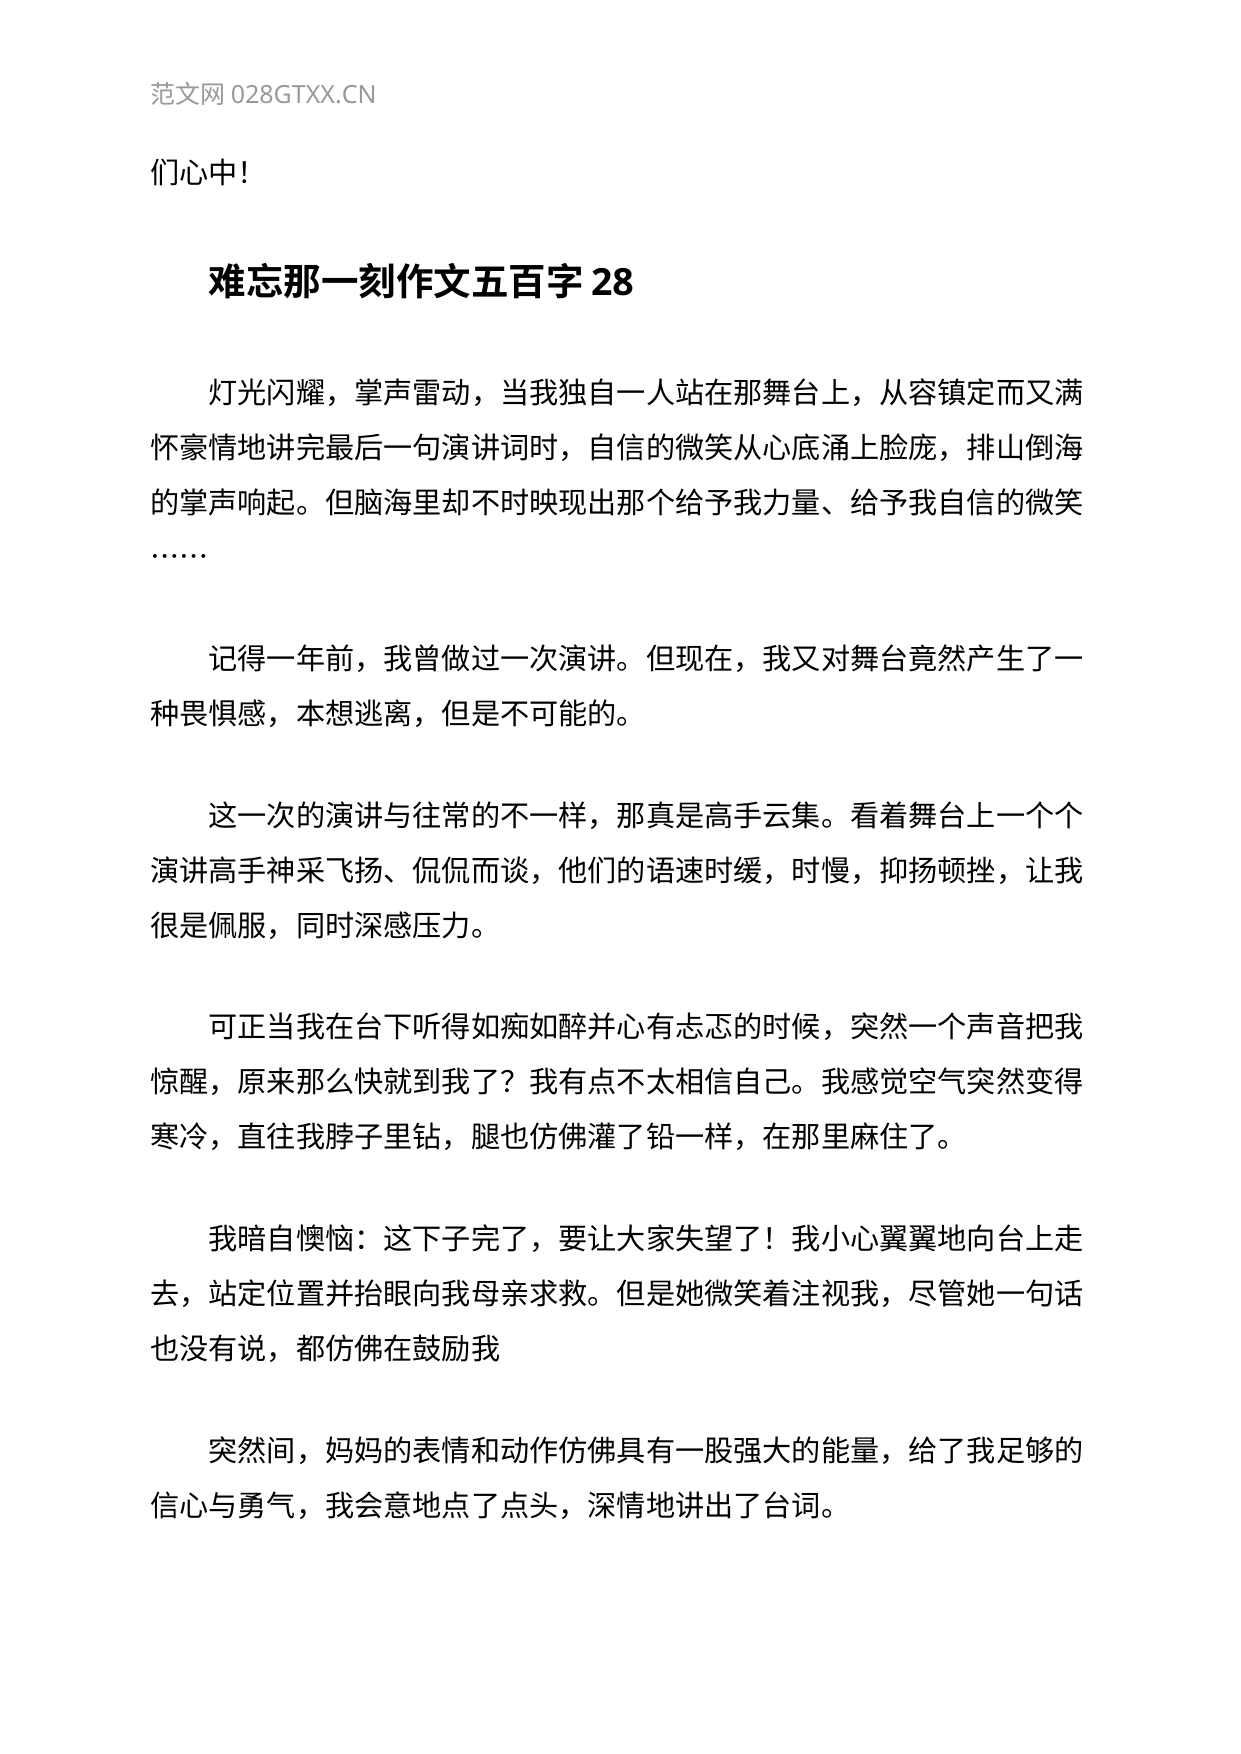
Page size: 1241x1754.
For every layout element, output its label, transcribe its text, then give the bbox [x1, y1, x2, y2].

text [150, 150, 1090, 192]
text 记得一年前，我曾做过一次演讲。但现在，我又对舞台竟然产生了一种畏惧感，本想逃离，但是不可能的。 [150, 636, 1090, 733]
text 突然间，妈妈的表情和动作仿佛具有一股强大的能量，给了我足够的信心与勇气，我会意地点了点头，深情地讲出了台词。 [150, 1427, 1090, 1524]
text 灯光闪耀，掌声雷动，当我独自一人站在那舞台上，从容镇定而又满怀豪情地讲完最后一句演讲词时，自信的微笑从心底涌上脸庞，排山倒海的掌声响起。但脑海里却不时映现出那个给予我力量、给予我自信的微笑…… [150, 369, 1090, 576]
text 难忘那一刻作文五百字28 [150, 252, 1090, 306]
text 我暗自懊恼：这下子完了，要让大家失望了！我小心翼翼地向台上走去，站定位置并抬眼向我母亲求救。但是她微笑着注视我，尽管她一句话也没有说，都仿佛在鼓励我 [150, 1216, 1090, 1368]
text 可正当我在台下听得如痴如醉并心有忐忑的时候，突然一个声音把我惊醒，原来那么快就到我了？我有点不太相信自己。我感觉空气突然变得寒冷，直往我脖子里钻，腿也仿佛灌了铅一样，在那里麻住了。 [150, 1004, 1090, 1156]
text 这一次的演讲与往常的不一样，那真是高手云集。看着舞台上一个个演讲高手神采飞扬、侃侃而谈，他们的语速时缓，时慢，抑扬顿挫，让我很是佩服，同时深感压力。 [150, 792, 1090, 944]
